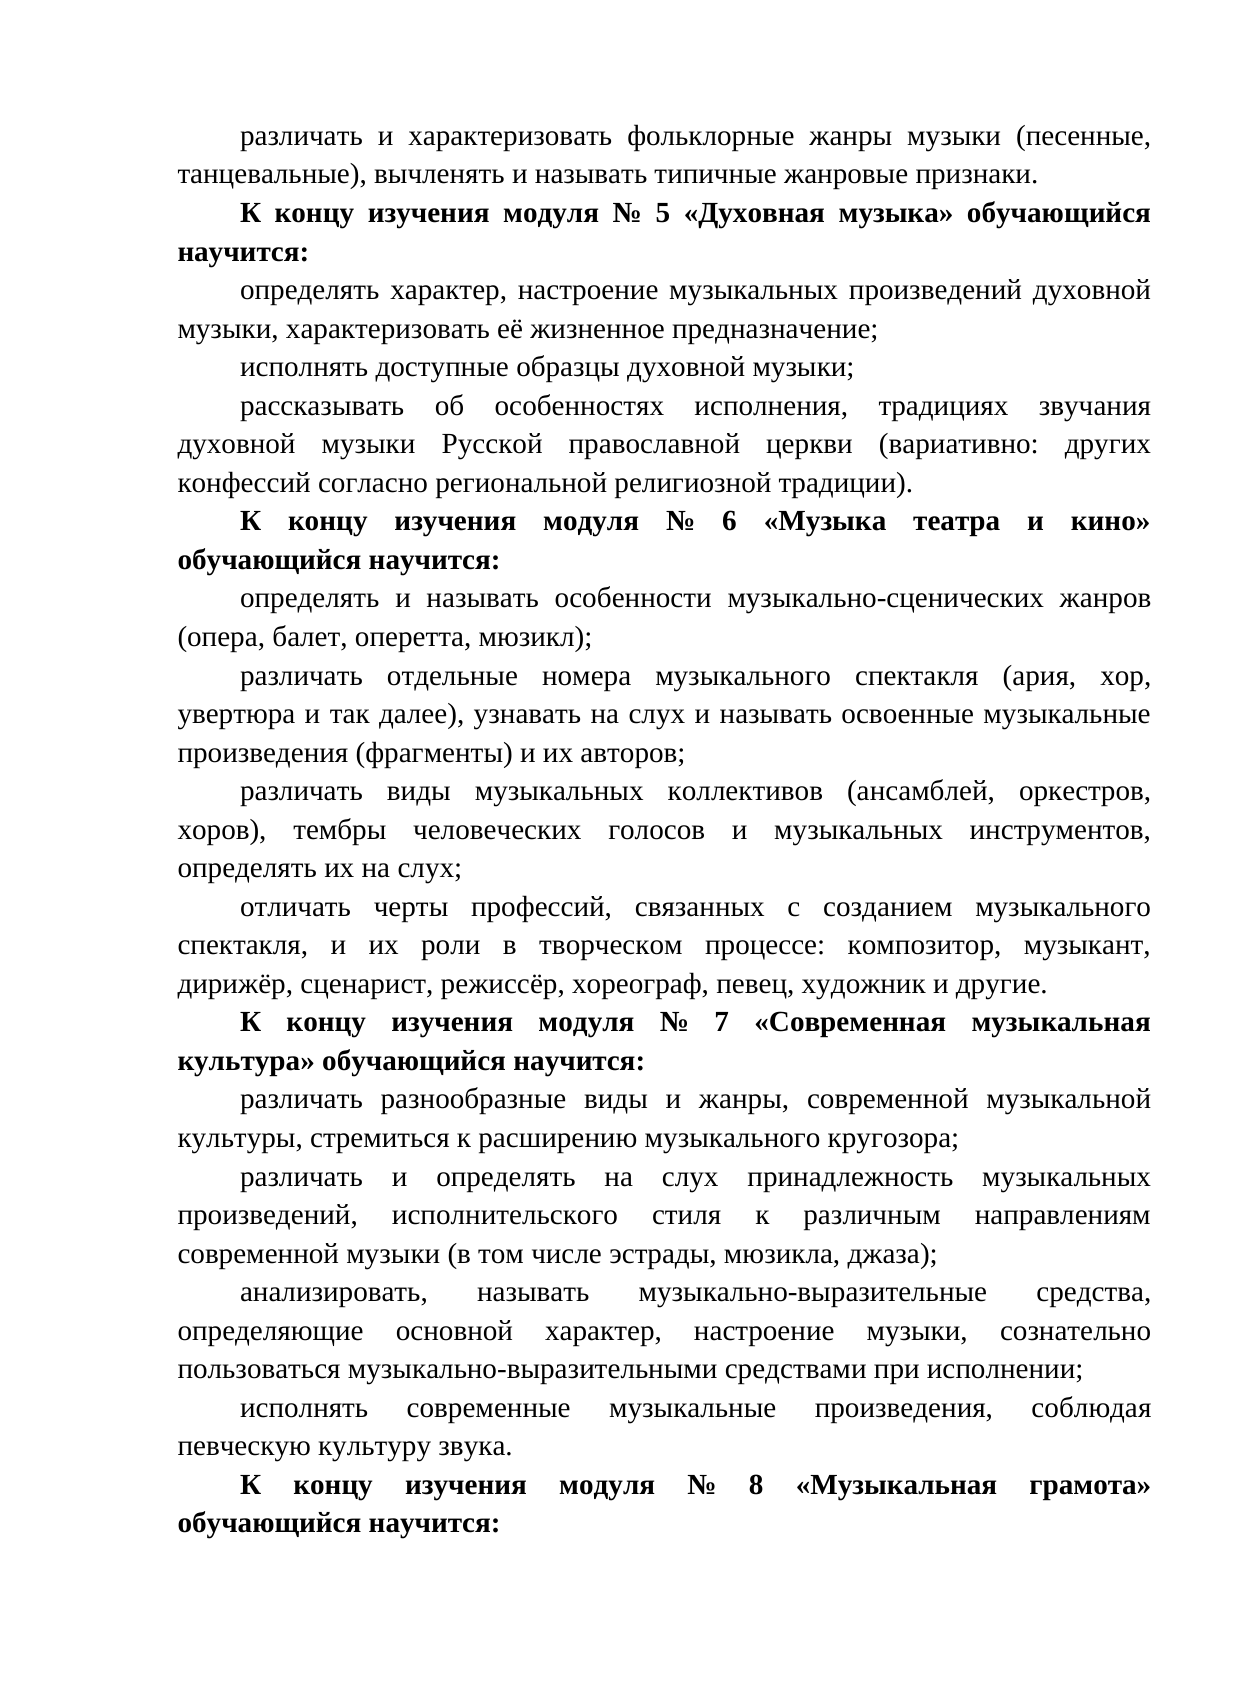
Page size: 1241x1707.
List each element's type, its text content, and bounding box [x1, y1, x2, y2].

text К концу изучения модуля № 8 «Музыкальная грамота» обучающийся научится: [177, 1467, 1152, 1539]
text отличать черты профессий, связанных с созданием музыкального спектакля, и их роли в творческом процессе: композитор, музыкант, дирижёр, сценарист, режиссёр, хореограф, певец, художник и другие. [177, 889, 1152, 999]
text исполнять современные музыкальные произведения, соблюдая певческую культуру звука. [177, 1390, 1152, 1462]
text различать и характеризовать фольклорные жанры музыки (песенные, танцевальные), вычленять и называть типичные жанровые признаки. [177, 118, 1152, 190]
text различать виды музыкальных коллективов (ансамблей, оркестров, хоров), тембры человеческих голосов и музыкальных инструментов, определять их на слух; [177, 773, 1152, 884]
text анализировать, называть музыкально-выразительные средства, определяющие основной характер, настроение музыки, сознательно пользоваться музыкально-выразительными средствами при исполнении; [177, 1274, 1152, 1385]
text различать отдельные номера музыкального спектакля (ария, хор, увертюра и так далее), узнавать на слух и называть освоенные музыкальные произведения (фрагменты) и их авторов; [177, 658, 1152, 768]
text К концу изучения модуля № 6 «Музыка театра и кино» обучающийся научится: [177, 503, 1152, 576]
text К концу изучения модуля № 7 «Современная музыкальная культура» обучающийся научится: [177, 1004, 1152, 1077]
text различать разнообразные виды и жанры, современной музыкальной культуры, стремиться к расширению музыкального кругозора; [177, 1082, 1152, 1154]
text исполнять доступные образцы духовной музыки; [177, 349, 1152, 383]
text определять и называть особенности музыкально-сценических жанров (опера, балет, оперетта, мюзикл); [177, 581, 1152, 653]
text рассказывать об особенностях исполнения, традициях звучания духовной музыки Русской православной церкви (вариативно: других конфессий согласно региональной религиозной традиции). [177, 388, 1152, 498]
text К концу изучения модуля № 5 «Духовная музыка» обучающийся научится: [177, 195, 1152, 267]
text различать и определять на слух принадлежность музыкальных произведений, исполнительского стиля к различным направлениям современной музыки (в том числе эстрады, мюзикла, джаза); [177, 1159, 1152, 1269]
text определять характер, настроение музыкальных произведений духовной музыки, характеризовать её жизненное предназначение; [177, 272, 1152, 344]
